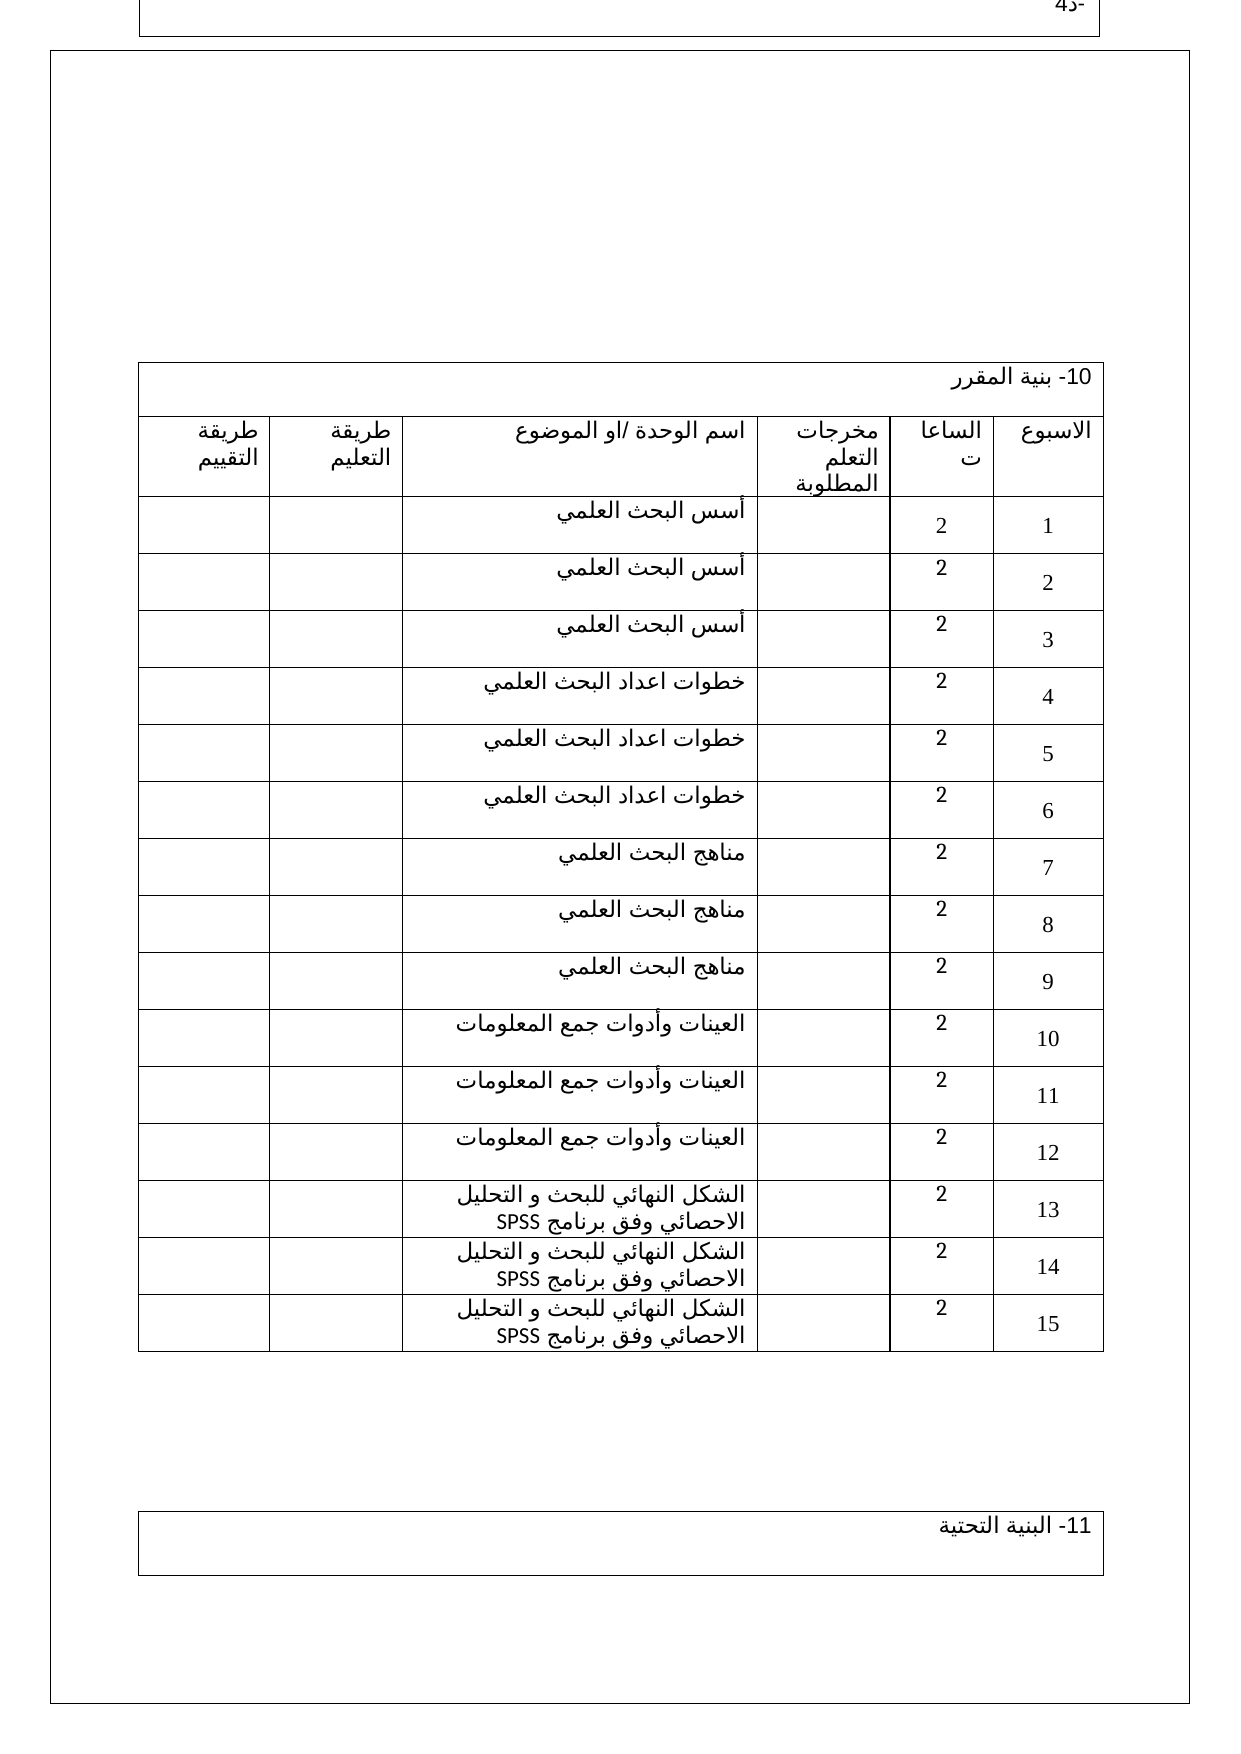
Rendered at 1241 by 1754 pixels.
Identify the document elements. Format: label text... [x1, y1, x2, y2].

table_cell العينات وأدوات جمع المعلومات [403, 1067, 757, 1123]
table_cell [758, 896, 889, 952]
table_cell [139, 497, 269, 553]
table_cell [758, 1067, 889, 1123]
table_cell 2 [891, 782, 993, 838]
table_cell [758, 953, 889, 1009]
table_cell مخرجات التعلم المطلوبة [758, 417, 889, 496]
table_cell [139, 896, 269, 952]
table_cell 2 [891, 497, 993, 553]
table_cell خطوات اعداد البحث العلمي [403, 782, 757, 838]
table_cell [139, 1238, 269, 1294]
table_cell [758, 1124, 889, 1180]
table_cell 8 [994, 896, 1103, 952]
table_cell 2 [891, 1181, 993, 1237]
table_cell [270, 1124, 402, 1180]
table_cell أسس البحث العلمي [403, 554, 757, 610]
table_cell [139, 839, 269, 895]
table_cell [758, 839, 889, 895]
table_cell مناهج البحث العلمي [403, 953, 757, 1009]
table_cell [270, 782, 402, 838]
table_cell الشكل النهائي للبحث و التحليل الاحصائي وفق برنامج SPSS [403, 1295, 757, 1351]
table_cell 2 [891, 1238, 993, 1294]
table_cell [270, 554, 402, 610]
table_cell 2 [994, 554, 1103, 610]
table_cell [270, 896, 402, 952]
table_cell [758, 1295, 889, 1351]
table_cell خطوات اعداد البحث العلمي [403, 725, 757, 781]
table_cell [270, 725, 402, 781]
table_cell [758, 1238, 889, 1294]
table_cell العينات وأدوات جمع المعلومات [403, 1010, 757, 1066]
table_cell [139, 782, 269, 838]
table_cell [270, 611, 402, 667]
table_header 11- البنية التحتية [139, 1512, 1103, 1575]
table_cell الاسبوع [994, 417, 1103, 496]
table_cell الشكل النهائي للبحث و التحليل الاحصائي وفق برنامج SPSS [403, 1181, 757, 1237]
table_cell [758, 782, 889, 838]
table_cell أسس البحث العلمي [403, 497, 757, 553]
table_cell [270, 1295, 402, 1351]
table_cell 14 [994, 1238, 1103, 1294]
table_cell [270, 953, 402, 1009]
table_cell 3 [994, 611, 1103, 667]
table_cell [270, 497, 402, 553]
table_cell مناهج البحث العلمي [403, 839, 757, 895]
table_cell [758, 668, 889, 724]
table_cell 2 [891, 1067, 993, 1123]
table_cell طريقة التعليم [270, 417, 402, 496]
table_cell 15 [994, 1295, 1103, 1351]
table_cell 13 [994, 1181, 1103, 1237]
table_header 10- بنية المقرر [139, 363, 1103, 416]
table_cell [139, 953, 269, 1009]
table_cell [270, 1181, 402, 1237]
table_cell [139, 725, 269, 781]
table_cell 2 [891, 1295, 993, 1351]
table_cell خطوات اعداد البحث العلمي [403, 668, 757, 724]
table_cell اسم الوحدة /او الموضوع [403, 417, 757, 496]
table_cell 2 [891, 896, 993, 952]
table_cell [139, 1010, 269, 1066]
table_cell [139, 1181, 269, 1237]
table_cell 2 [891, 611, 993, 667]
table_cell 1 [994, 497, 1103, 553]
table_cell [758, 725, 889, 781]
table_cell العينات وأدوات جمع المعلومات [403, 1124, 757, 1180]
table_cell 2 [891, 725, 993, 781]
table_cell [139, 1295, 269, 1351]
table_cell 2 [891, 668, 993, 724]
table_cell أسس البحث العلمي [403, 611, 757, 667]
table_cell 11 [994, 1067, 1103, 1123]
table_cell [139, 1067, 269, 1123]
table_cell مناهج البحث العلمي [403, 896, 757, 952]
table_cell الساعات [891, 417, 993, 496]
table_cell [270, 1010, 402, 1066]
table_cell 2 [891, 953, 993, 1009]
table_cell [758, 554, 889, 610]
table_cell [758, 1010, 889, 1066]
table_cell [139, 1124, 269, 1180]
table_cell 9 [994, 953, 1103, 1009]
table_cell [758, 611, 889, 667]
table_cell [270, 668, 402, 724]
table_cell [758, 497, 889, 553]
table_cell 2 [891, 839, 993, 895]
table_cell 10 [994, 1010, 1103, 1066]
table_cell [270, 1238, 402, 1294]
table_cell [270, 1067, 402, 1123]
table_cell طريقة التقييم [139, 417, 269, 496]
table_cell 7 [994, 839, 1103, 895]
table_cell الشكل النهائي للبحث و التحليل الاحصائي وفق برنامج SPSS [403, 1238, 757, 1294]
table_cell [139, 668, 269, 724]
table_cell 6 [994, 782, 1103, 838]
table_cell 2 [891, 1124, 993, 1180]
table_cell 5 [994, 725, 1103, 781]
table_cell [758, 1181, 889, 1237]
table_cell 2 [891, 554, 993, 610]
table_cell 2 [891, 1010, 993, 1066]
table_cell [270, 839, 402, 895]
table_cell 4 [994, 668, 1103, 724]
table_cell [139, 554, 269, 610]
table_cell 12 [994, 1124, 1103, 1180]
table_cell [139, 611, 269, 667]
